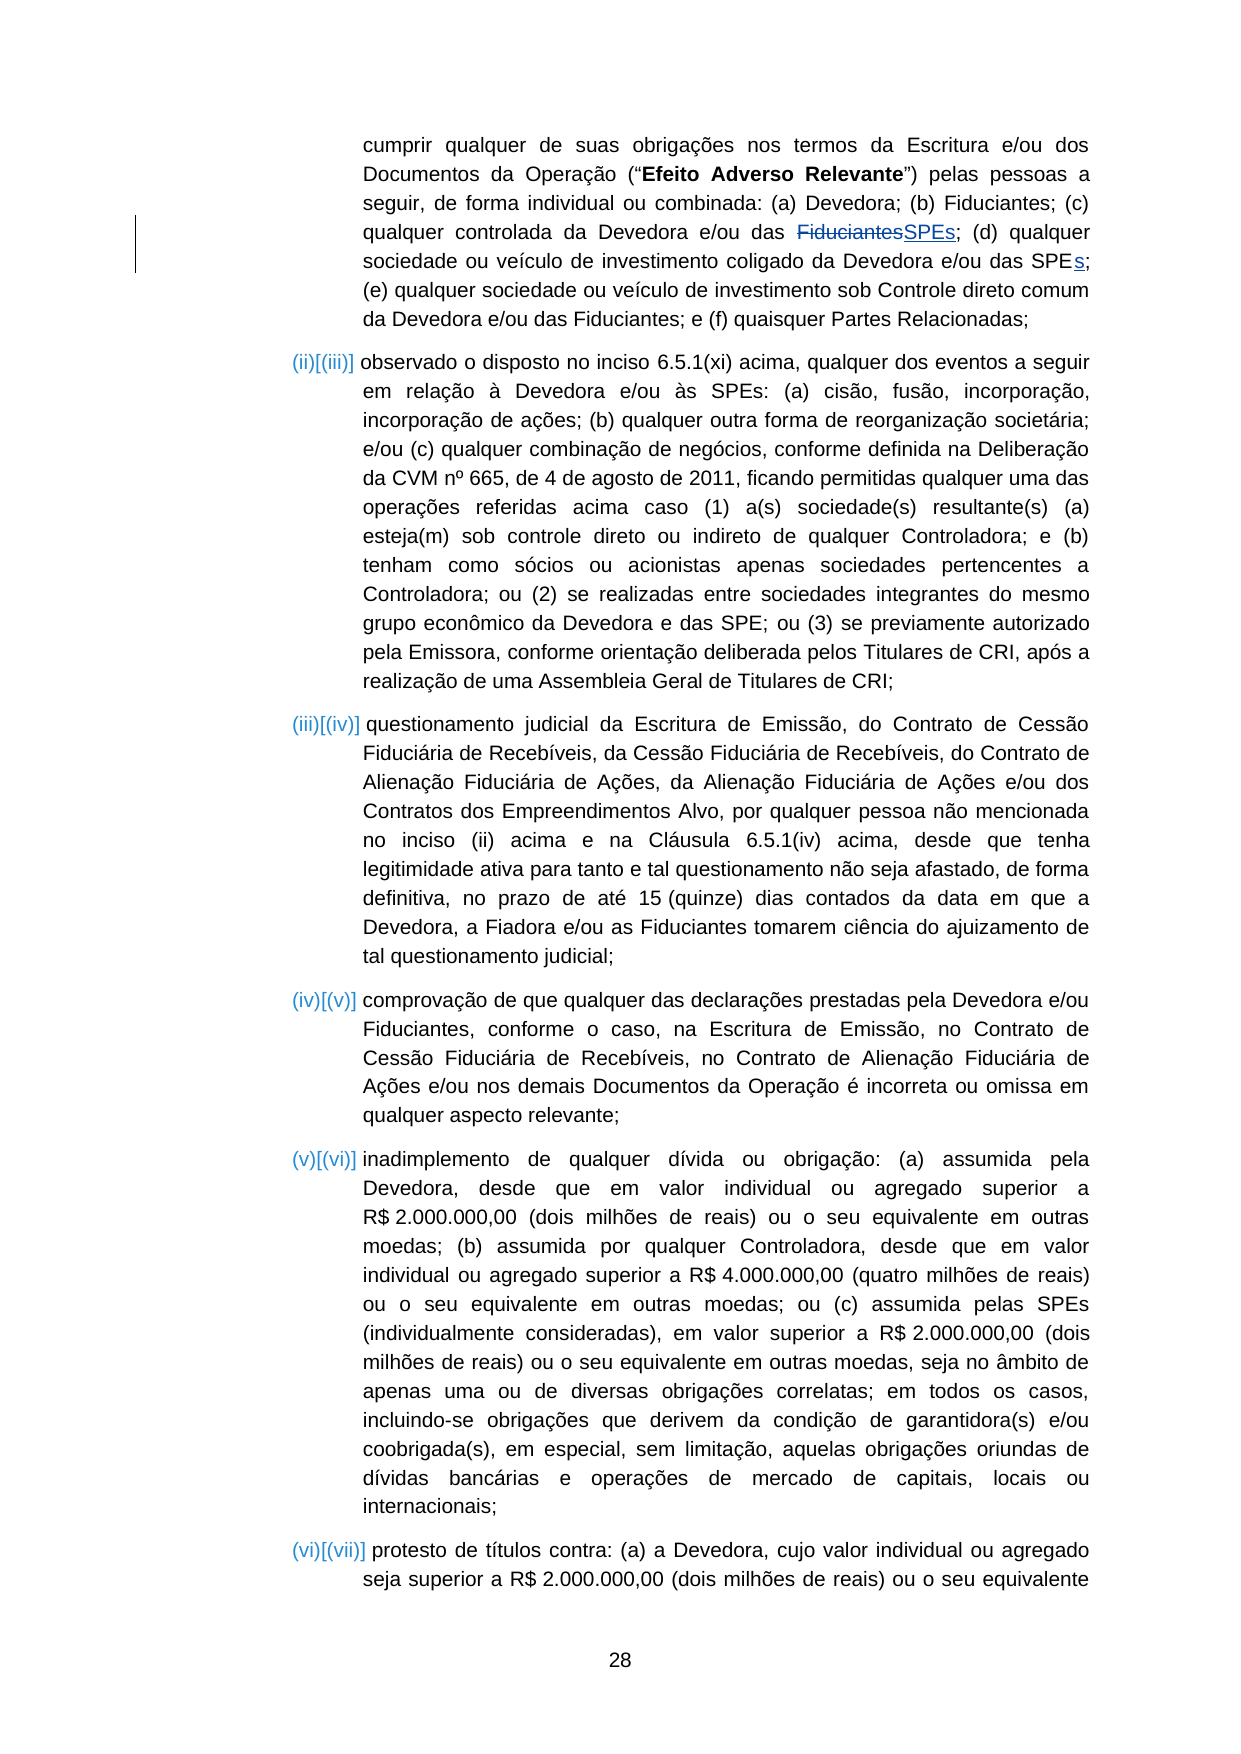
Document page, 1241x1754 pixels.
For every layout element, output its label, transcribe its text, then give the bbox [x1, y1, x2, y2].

text observado o disposto no inciso 6.5.1(xi) acima, qualquer dos eventos a seguir em relação à Devedora e/ou às SPEs: (a) cisão, fusão, incorporação, incorporação de ações; (b) qualquer outra forma de reorganização societária; e/ou (c) qualquer combinação de negócios, conforme definida na Deliberação da CVM nº 665, de 4 de agosto de 2011, ficando permitidas qualquer uma das operações referidas acima caso (1) a(s) sociedade(s) resultante(s) (a) esteja(m) sob controle direto ou indireto de qualquer Controladora; e (b) tenham como sócios ou acionistas apenas sociedades pertencentes a Controladora; ou (2) se realizadas entre sociedades integrantes do mesmo grupo econômico da Devedora e das SPE; ou (3) se previamente autorizado pela Emissora, conforme orientação deliberada pelos Titulares de CRI, após a realização de uma Assembleia Geral de Titulares de CRI; [292, 350, 1090, 693]
text questionamento judicial da Escritura de Emissão, do Contrato de Cessão Fiduciária de Recebíveis, da Cessão Fiduciária de Recebíveis, do Contrato de Alienação Fiduciária de Ações, da Alienação Fiduciária de Ações e/ou dos Contratos dos Empreendimentos Alvo, por qualquer pessoa não mencionada no inciso (ii) acima e na Cláusula 6.5.1(iv) acima, desde que tenha legitimidade ativa para tanto e tal questionamento não seja afastado, de forma definitiva, no prazo de até 15 (quinze) dias contados da data em que a Devedora, a Fiadora e/ou as Fiduciantes tomarem ciência do ajuizamento de tal questionamento judicial; [292, 712, 1090, 968]
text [292, 133, 1090, 331]
text comprovação de que qualquer das declarações prestadas pela Devedora e/ou Fiduciantes, conforme o caso, na Escritura de Emissão, no Contrato de Cessão Fiduciária de Recebíveis, no Contrato de Alienação Fiduciária de Ações e/ou nos demais Documentos da Operação é incorreta ou omissa em qualquer aspecto relevante; [292, 987, 1090, 1127]
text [292, 1538, 1090, 1591]
text inadimplemento de qualquer dívida ou obrigação: (a) assumida pela Devedora, desde que em valor individual ou agregado superior a R$ 2.000.000,00 (dois milhões de reais) ou o seu equivalente em outras moedas; (b) assumida por qualquer Controladora, desde que em valor individual ou agregado superior a R$ 4.000.000,00 (quatro milhões de reais) ou o seu equivalente em outras moedas; ou (c) assumida pelas SPEs (individualmente consideradas), em valor superior a R$ 2.000.000,00 (dois milhões de reais) ou o seu equivalente em outras moedas, seja no âmbito de apenas uma ou de diversas obrigações correlatas; em todos os casos, incluindo-se obrigações que derivem da condição de garantidora(s) e/ou coobrigada(s), em especial, sem limitação, aquelas obrigações oriundas de dívidas bancárias e operações de mercado de capitais, locais ou internacionais; [292, 1147, 1090, 1518]
